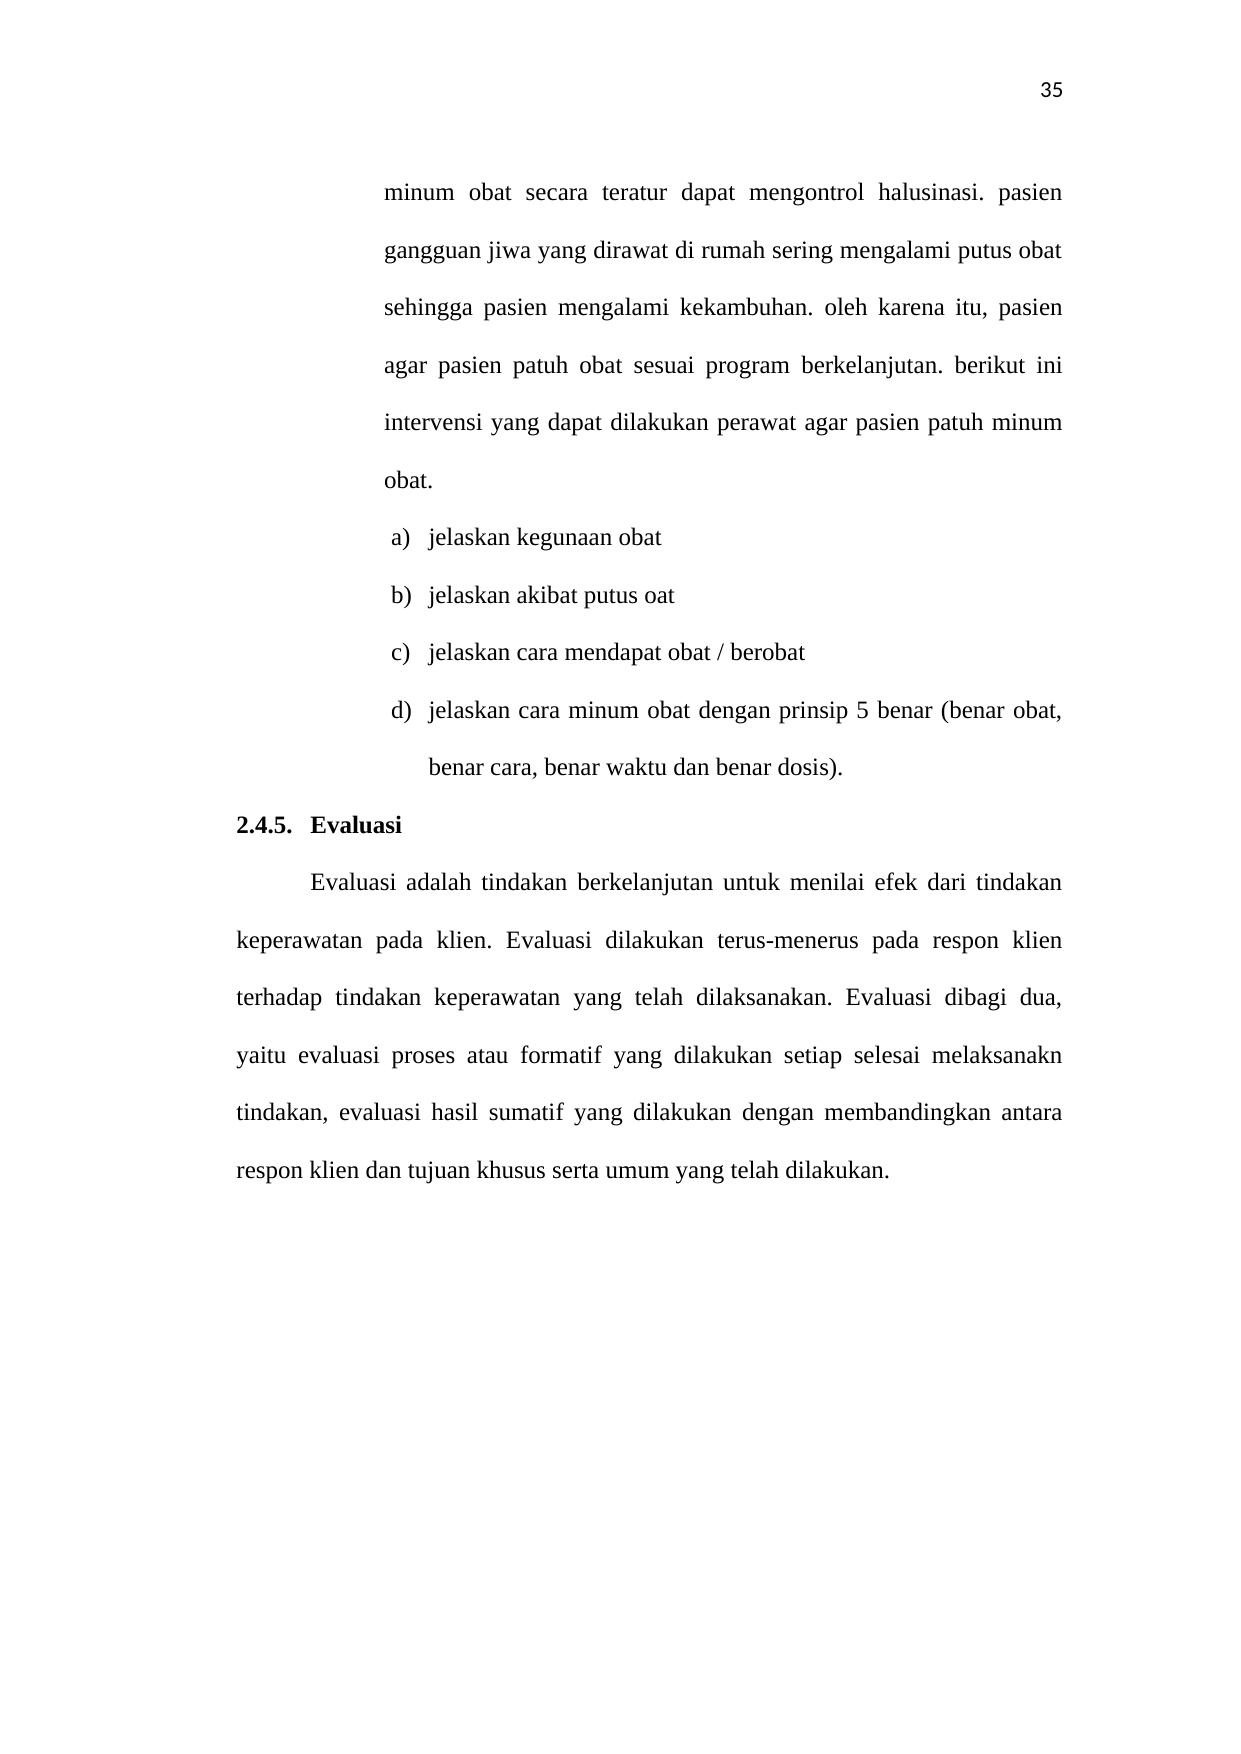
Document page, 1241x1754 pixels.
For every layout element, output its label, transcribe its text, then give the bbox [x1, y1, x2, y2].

list jelaskan akibat putus oat [391, 580, 1063, 608]
list Evaluasi [236, 810, 1063, 838]
list Evaluasi adalah tindakan berkelanjutan untuk menilai efek dari tindakan keperawatan pada klien. Evaluasi dilakukan terus-menerus pada respon klien terhadap tindakan keperawatan yang telah dilaksanakan. Evaluasi dibagi dua, yaitu evaluasi proses atau formatif yang dilakukan setiap selesai melaksanakn tindakan, evaluasi hasil sumatif yang dilakukan dengan membandingkan antara respon klien dan tujuan khusus serta umum yang telah dilakukan. [236, 867, 1063, 1183]
list minum obat secara teratur dapat mengontrol halusinasi. pasien gangguan jiwa yang dirawat di rumah sering mengalami putus obat sehingga pasien mengalami kekambuhan. oleh karena itu, pasien agar pasien patuh obat sesuai program berkelanjutan. berikut ini intervensi yang dapat dilakukan perawat agar pasien patuh minum obat. [384, 177, 1063, 493]
list jelaskan cara mendapat obat / berobat [391, 637, 1063, 666]
list jelaskan cara minum obat dengan prinsip 5 benar (benar obat, benar cara, benar waktu dan benar dosis). [391, 695, 1063, 781]
list jelaskan kegunaan obat [391, 522, 1063, 551]
